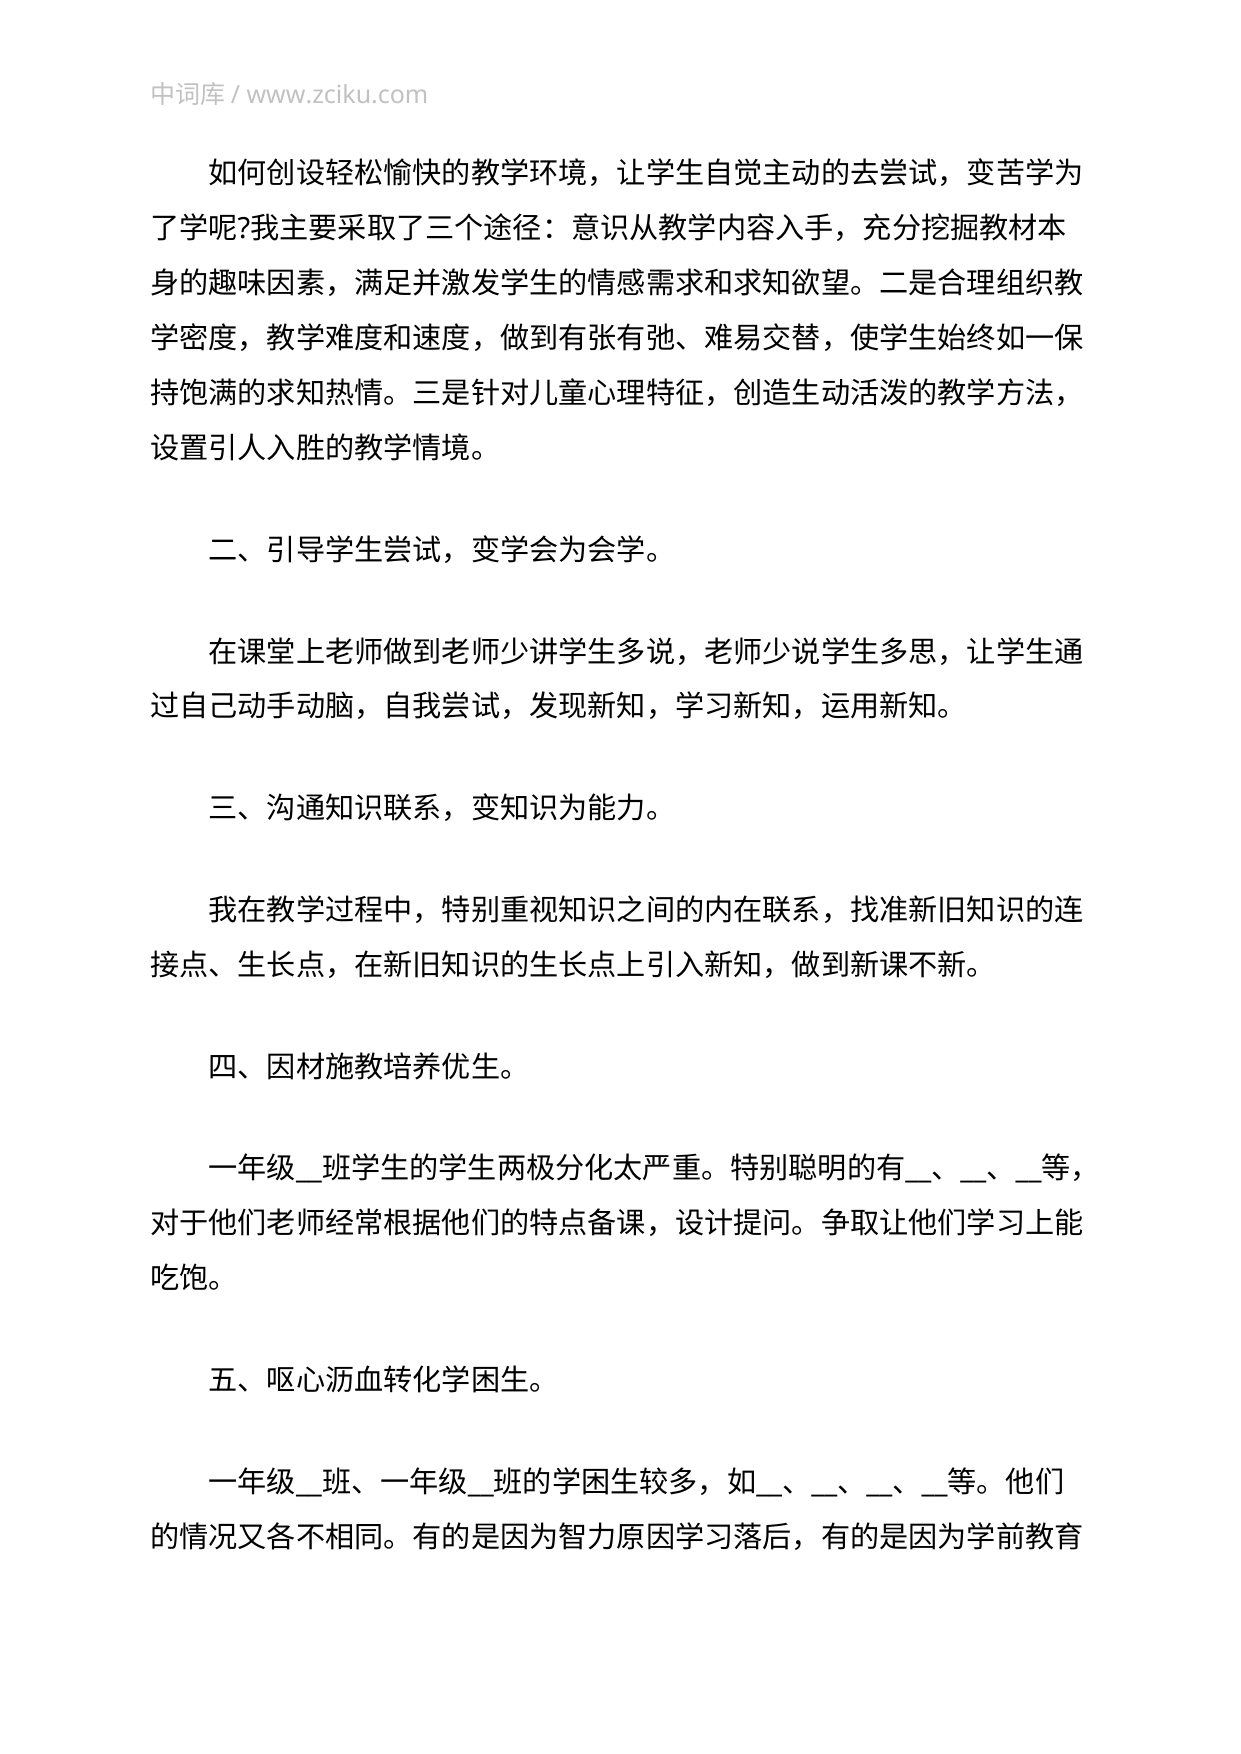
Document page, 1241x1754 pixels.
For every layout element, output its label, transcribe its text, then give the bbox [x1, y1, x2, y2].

text 三、沟通知识联系，变知识为能力。 [150, 785, 1090, 827]
text 四、因材施教培养优生。 [150, 1043, 1090, 1086]
text 在课堂上老师做到老师少讲学生多说，老师少说学生多思，让学生通过自己动手动脑，自我尝试，发现新知，学习新知，运用新知。 [150, 628, 1090, 725]
text 如何创设轻松愉快的教学环境，让学生自觉主动的去尝试，变苦学为了学呢?我主要采取了三个途径：意识从教学内容入手，充分挖掘教材本身的趣味因素，满足并激发学生的情感需求和求知欲望。二是合理组织教学密度，教学难度和速度，做到有张有弛、难易交替，使学生始终如一保持饱满的求知热情。三是针对儿童心理特征，创造生动活泼的教学方法，设置引人入胜的教学情境。 [150, 150, 1090, 467]
text 我在教学过程中，特别重视知识之间的内在联系，找准新旧知识的连接点、生长点，在新旧知识的生长点上引入新知，做到新课不新。 [150, 887, 1090, 984]
text 一年级__班学生的学生两极分化太严重。特别聪明的有__、__、__等，对于他们老师经常根据他们的特点备课，设计提问。争取让他们学习上能吃饱。 [150, 1145, 1090, 1297]
text 二、引导学生尝试，变学会为会学。 [150, 526, 1090, 569]
text 五、呕心沥血转化学困生。 [150, 1357, 1090, 1399]
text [150, 1458, 1090, 1556]
